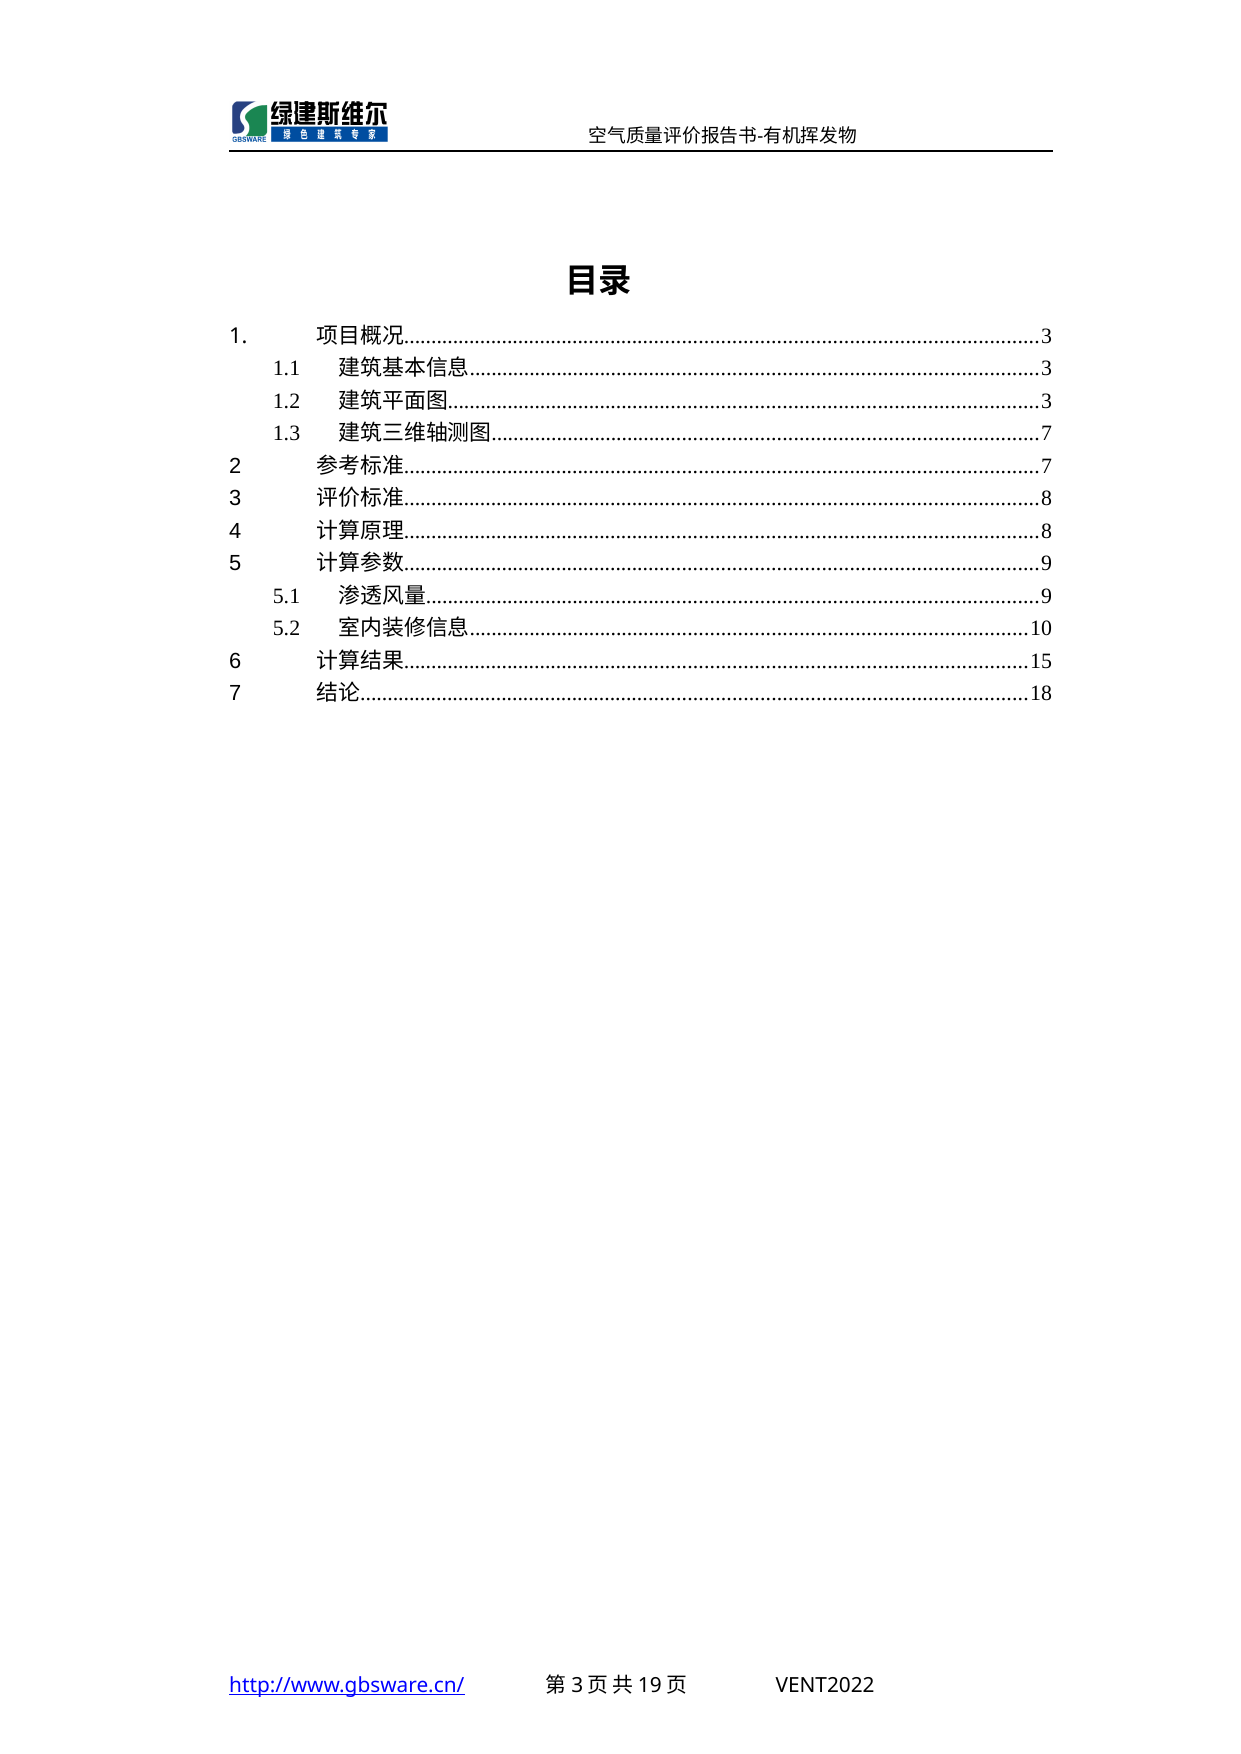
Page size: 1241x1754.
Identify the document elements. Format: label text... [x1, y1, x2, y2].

text 1.2 建筑平面图 3 [273, 382, 1053, 415]
text 5.2 室内装修信息 10 [273, 610, 1053, 642]
text 2 参考标准 7 [229, 447, 1053, 480]
text 7 结论 18 [229, 675, 1053, 707]
picture [228, 101, 389, 143]
text 4 计算原理 8 [229, 512, 1053, 545]
text 5.1 渗透风量 9 [273, 577, 1053, 610]
text 1.3 建筑三维轴测图 7 [273, 415, 1053, 447]
subtitle 目录 [229, 245, 967, 310]
text 3 评价标准 8 [229, 480, 1053, 512]
text 1.1 建筑基本信息 3 [273, 350, 1053, 382]
text 1. 项目概况 3 [229, 317, 1053, 350]
text 6 计算结果 15 [229, 642, 1053, 675]
text 5 计算参数 9 [229, 545, 1053, 577]
